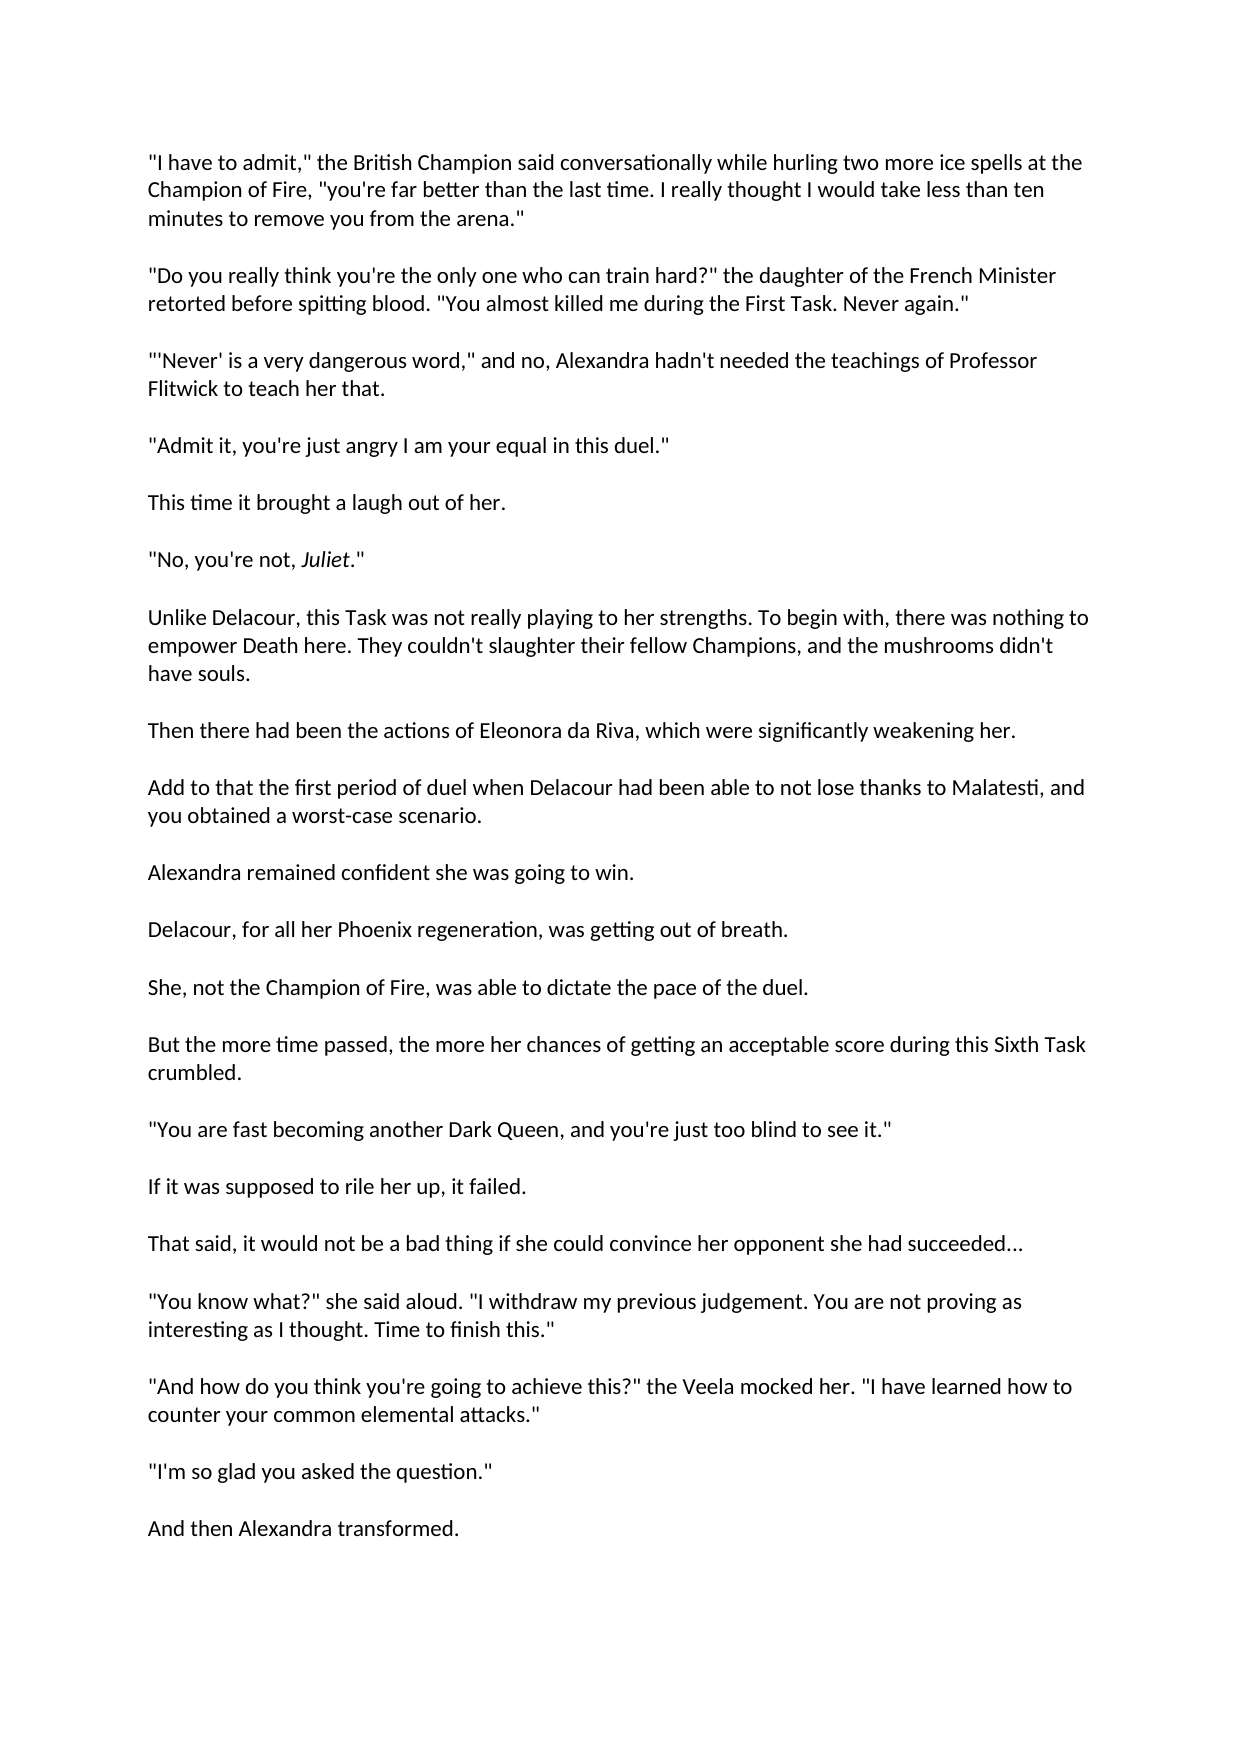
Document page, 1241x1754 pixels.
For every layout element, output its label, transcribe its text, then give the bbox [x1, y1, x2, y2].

text That said, it would not be a bad thing if she could convince her opponent she had succeeded... [148, 1229, 1093, 1258]
text If it was supposed to rile her up, it failed. [148, 1172, 1093, 1200]
text Alexandra remained confident she was going to win. [148, 858, 1093, 886]
text Add to that the first period of duel when Delacour had been able to not lose thanks to Malatesti, and you obtained a worst-case scenario. [148, 773, 1093, 829]
text "You know what?" she said aloud. "I withdraw my previous judgement. You are not proving as interesting as I thought. Time to finish this." [148, 1287, 1093, 1343]
text "You are fast becoming another Dark Queen, and you're just too blind to see it." [148, 1115, 1093, 1143]
text This time it brought a laugh out of her. [148, 488, 1093, 516]
text And then Alexandra transformed. [148, 1514, 1093, 1542]
text "'Never' is a very dangerous word," and no, Alexandra hadn't needed the teachings of Professor Flitwick to teach her that. [148, 346, 1093, 402]
text Delacour, for all her Phoenix regeneration, was getting out of breath. [148, 916, 1093, 944]
text "Admit it, you're just angry I am your equal in this duel." [148, 431, 1093, 459]
text "Do you really think you're the only one who can train hard?" the daughter of the French Minister retorted before spitting blood. "You almost killed me during the First Task. Never again." [148, 261, 1093, 317]
text Unlike Delacour, this Task was not really playing to her strengths. To begin with, there was nothing to empower Death here. They couldn't slaughter their fellow Champions, and the mushrooms didn't have souls. [148, 603, 1093, 687]
text "No, you're not, Juliet." [148, 546, 1093, 574]
text "And how do you think you're going to achieve this?" the Veela mocked her. "I have learned how to counter your common elemental attacks." [148, 1372, 1093, 1428]
text She, not the Champion of Fire, was able to dictate the pace of the duel. [148, 973, 1093, 1001]
text Then there had been the actions of Eleonora da Riva, which were significantly weakening her. [148, 716, 1093, 744]
text But the more time passed, the more her chances of getting an acceptable score during this Sixth Task crumbled. [148, 1030, 1093, 1086]
text "I'm so glad you asked the question." [148, 1457, 1093, 1485]
text "I have to admit," the British Champion said conversationally while hurling two more ice spells at the Champion of Fire, "you're far better than the last time. I really thought I would take less than ten minutes to remove you from the arena." [148, 148, 1093, 232]
